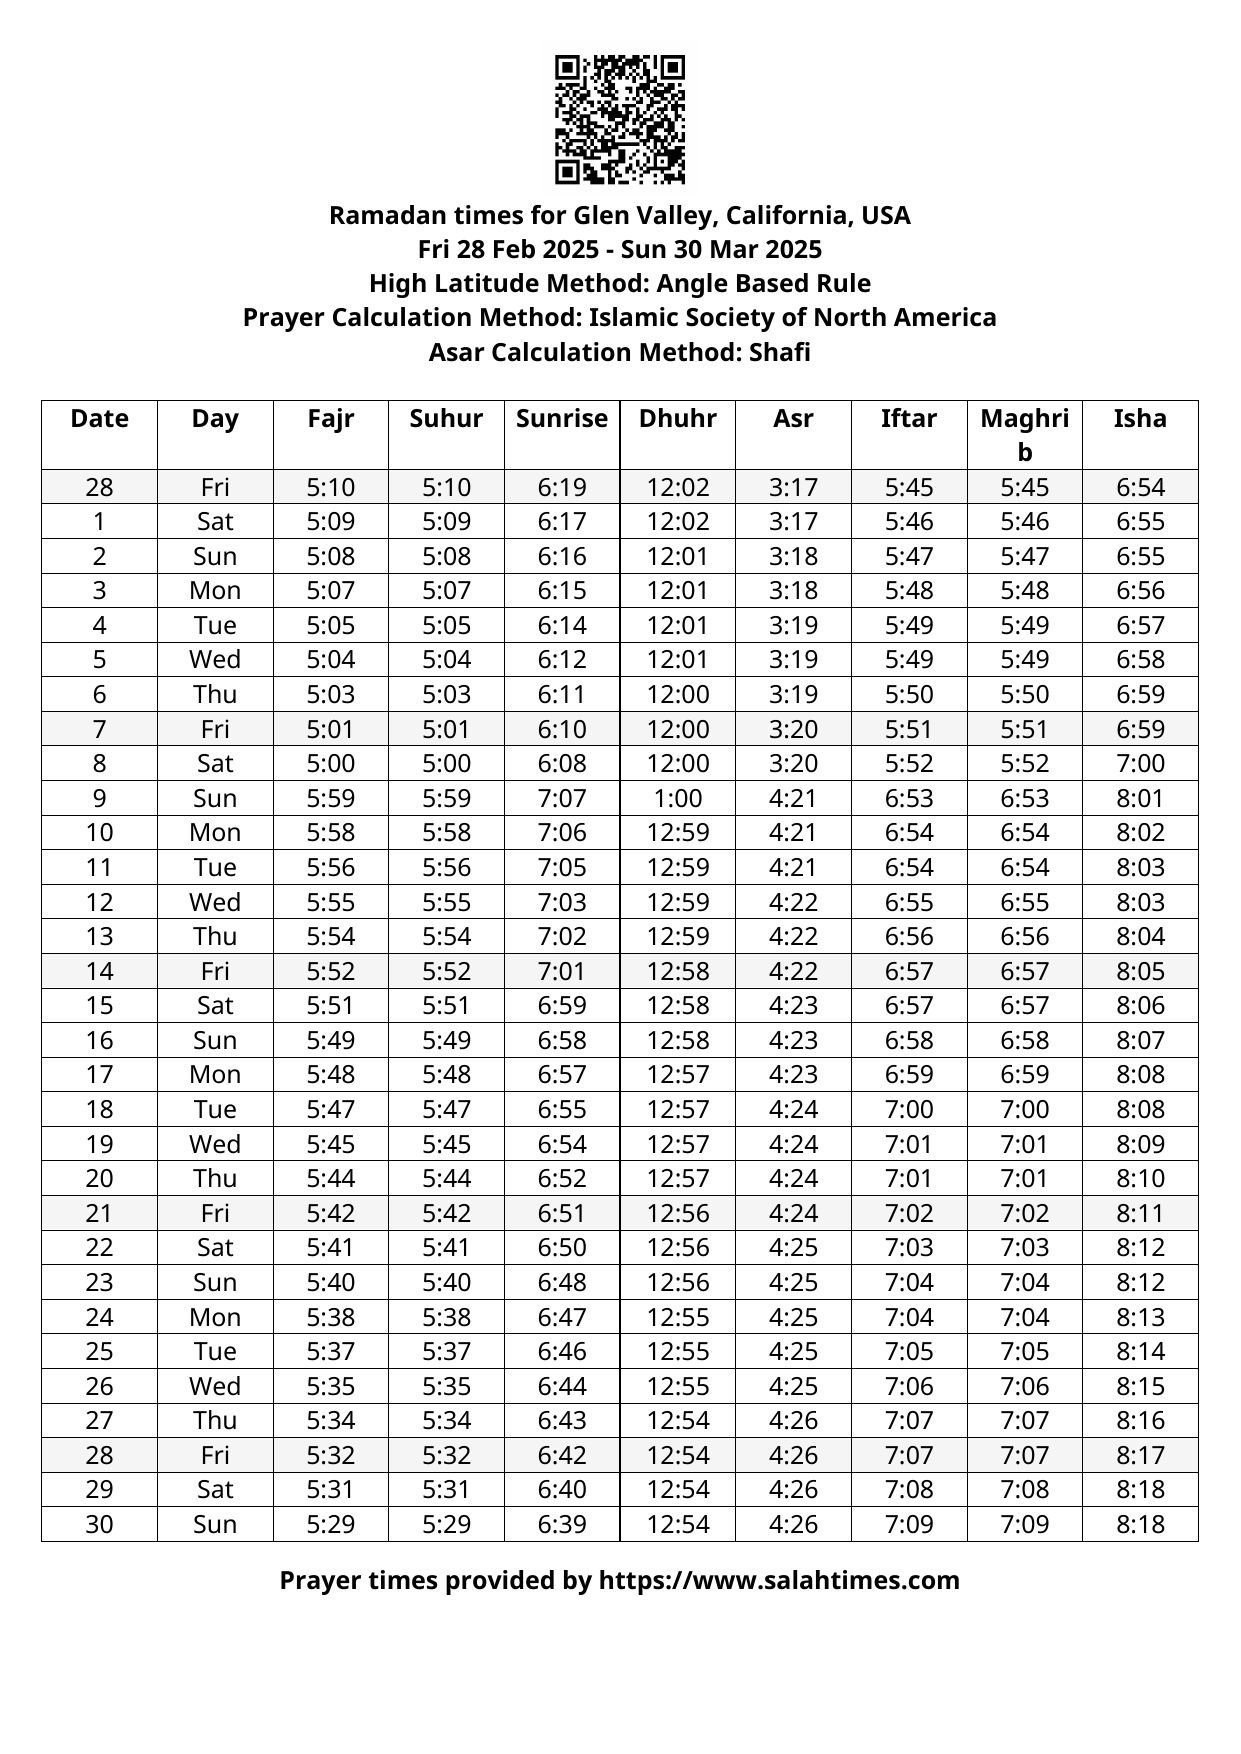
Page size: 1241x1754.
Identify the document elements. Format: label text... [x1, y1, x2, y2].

table_cell 3:17 [736, 504, 851, 538]
table_cell 5:03 [389, 677, 504, 711]
table_cell Sun [158, 1023, 273, 1057]
table_cell 3:18 [736, 539, 851, 572]
table_cell 5:50 [852, 677, 967, 711]
table_cell 12:58 [621, 989, 735, 1022]
table_cell 5:42 [274, 1196, 388, 1229]
table_cell 12:01 [621, 574, 735, 607]
table_cell 6:47 [505, 1300, 619, 1333]
table_cell 6:17 [505, 504, 619, 538]
table_cell Tue [158, 1092, 273, 1126]
table_cell 3:18 [736, 574, 851, 607]
table_cell 12:01 [621, 539, 735, 572]
table_cell 4:25 [736, 1265, 851, 1299]
table_cell 6:16 [505, 539, 619, 572]
table_cell 28 [42, 1438, 157, 1472]
table_cell 5:48 [968, 574, 1082, 607]
table_cell 4:25 [736, 1369, 851, 1402]
table_cell 22 [42, 1231, 157, 1264]
table_cell 5:52 [852, 746, 967, 780]
table_cell 5:45 [852, 470, 967, 503]
table_cell 4:21 [736, 850, 851, 884]
table_cell 5:38 [274, 1300, 388, 1333]
table_cell 5:37 [274, 1334, 388, 1368]
table_cell 5:47 [274, 1092, 388, 1126]
table_cell 5:52 [389, 954, 504, 987]
table_cell 5:48 [274, 1058, 388, 1091]
table_cell Tue [158, 1334, 273, 1368]
table_cell 5:01 [389, 712, 504, 745]
table_cell 12:55 [621, 1334, 735, 1368]
text Prayer Calculation Method: Islamic Society of North America [42, 300, 1198, 334]
table_cell 4:22 [736, 885, 851, 918]
table_cell 5:56 [389, 850, 504, 884]
table_cell 7:08 [968, 1473, 1082, 1506]
table_cell 5:47 [968, 539, 1082, 572]
table_cell 20 [42, 1161, 157, 1195]
table_cell 12:57 [621, 1161, 735, 1195]
table_cell 5:49 [852, 643, 967, 676]
table_cell 5:48 [389, 1058, 504, 1091]
table_header Isha [1083, 401, 1198, 469]
table_cell 9 [42, 781, 157, 814]
table_cell 7:06 [505, 816, 619, 849]
table_cell 7:09 [968, 1507, 1082, 1541]
table_cell 6:56 [1083, 574, 1198, 607]
table_cell 5:32 [389, 1438, 504, 1472]
table_cell 6:50 [505, 1231, 619, 1264]
table_cell 19 [42, 1127, 157, 1160]
table_cell 5:58 [274, 816, 388, 849]
table_cell 5:09 [274, 504, 388, 538]
table_cell 27 [42, 1404, 157, 1437]
table_cell 5:49 [968, 608, 1082, 642]
table_cell Mon [158, 816, 273, 849]
table_cell 7:05 [852, 1334, 967, 1368]
table_cell 12:59 [621, 885, 735, 918]
table_cell 5:04 [389, 643, 504, 676]
table_cell 5:50 [968, 677, 1082, 711]
table_cell Tue [158, 608, 273, 642]
table_cell 4:24 [736, 1127, 851, 1160]
table_cell 12:54 [621, 1473, 735, 1506]
table_cell 6:59 [968, 1058, 1082, 1091]
table_cell 5:54 [274, 919, 388, 953]
table_cell 4:23 [736, 989, 851, 1022]
table_cell 6:43 [505, 1404, 619, 1437]
table_cell 12:58 [621, 954, 735, 987]
table_cell 3:20 [736, 746, 851, 780]
table_cell 6:59 [852, 1058, 967, 1091]
table_cell Fri [158, 1196, 273, 1229]
table_cell 5:51 [389, 989, 504, 1022]
table_cell Sun [158, 781, 273, 814]
table_cell 16 [42, 1023, 157, 1057]
table_cell Wed [158, 885, 273, 918]
table_cell 26 [42, 1369, 157, 1402]
table_cell 6:52 [505, 1161, 619, 1195]
table_cell 12:55 [621, 1300, 735, 1333]
table_cell 3:19 [736, 608, 851, 642]
table_cell Thu [158, 1161, 273, 1195]
table_cell 12:00 [621, 746, 735, 780]
table_cell 10 [42, 816, 157, 849]
table_cell 15 [42, 989, 157, 1022]
table_cell 6:51 [505, 1196, 619, 1229]
table_cell 7:06 [852, 1369, 967, 1402]
table_cell Thu [158, 919, 273, 953]
table_header Asr [736, 401, 851, 469]
table_header Fajr [274, 401, 388, 469]
table_cell 28 [42, 470, 157, 503]
table_cell 18 [42, 1092, 157, 1126]
text Ramadan times for Glen Valley, California, USA [42, 198, 1198, 232]
table_cell 5:49 [968, 643, 1082, 676]
table_cell 8:09 [1083, 1127, 1198, 1160]
table_cell 4:26 [736, 1473, 851, 1506]
table_cell 5:44 [389, 1161, 504, 1195]
table_cell 5:58 [389, 816, 504, 849]
table_cell 5:04 [274, 643, 388, 676]
table_cell 5:07 [389, 574, 504, 607]
table_cell 4:25 [736, 1300, 851, 1333]
table_cell 5:47 [852, 539, 967, 572]
table_header Suhur [389, 401, 504, 469]
table_cell 8:12 [1083, 1231, 1198, 1264]
table_cell 6:58 [505, 1023, 619, 1057]
table_cell 5:54 [389, 919, 504, 953]
table_cell 6:15 [505, 574, 619, 607]
table_cell 7:09 [852, 1507, 967, 1541]
table_cell 5:00 [389, 746, 504, 780]
table_cell 5:03 [274, 677, 388, 711]
table_cell 6:12 [505, 643, 619, 676]
table_cell 4:21 [736, 781, 851, 814]
table_cell 8:13 [1083, 1300, 1198, 1333]
table_cell 12:00 [621, 677, 735, 711]
table_cell 3:19 [736, 677, 851, 711]
table_cell 6:58 [852, 1023, 967, 1057]
table_cell 5:05 [274, 608, 388, 642]
table_cell 5:59 [274, 781, 388, 814]
table_cell 6:57 [968, 989, 1082, 1022]
table_cell 7:00 [1083, 746, 1198, 780]
text Prayer times provided by https://www.salahtimes.com [42, 1563, 1198, 1597]
text High Latitude Method: Angle Based Rule [42, 266, 1198, 300]
table_cell 24 [42, 1300, 157, 1333]
table_cell 5:49 [852, 608, 967, 642]
table_cell 6:58 [968, 1023, 1082, 1057]
table_cell 6:54 [852, 816, 967, 849]
table_cell 6:42 [505, 1438, 619, 1472]
table_cell 6:39 [505, 1507, 619, 1541]
table_cell Fri [158, 712, 273, 745]
table_cell Sun [158, 1265, 273, 1299]
table_cell 4:23 [736, 1058, 851, 1091]
table_cell 6:55 [968, 885, 1082, 918]
table_cell 6:57 [968, 954, 1082, 987]
table_cell 5:08 [274, 539, 388, 572]
table_cell 7:03 [505, 885, 619, 918]
table_cell 7:01 [852, 1127, 967, 1160]
table_cell 7:04 [852, 1265, 967, 1299]
table_cell 5:45 [968, 470, 1082, 503]
table_cell 5:29 [274, 1507, 388, 1541]
table_header Sunrise [505, 401, 619, 469]
table_cell 5:29 [389, 1507, 504, 1541]
table_cell 6:59 [1083, 677, 1198, 711]
table_cell 12:59 [621, 919, 735, 953]
table_cell 6:59 [505, 989, 619, 1022]
table_cell 4:25 [736, 1334, 851, 1368]
table_cell 7:04 [968, 1265, 1082, 1299]
table_cell 7:07 [968, 1404, 1082, 1437]
table_cell 12:57 [621, 1058, 735, 1091]
table_cell 6:14 [505, 608, 619, 642]
table_cell 5:34 [274, 1404, 388, 1437]
table_cell Sun [158, 1507, 273, 1541]
table_header Day [158, 401, 273, 469]
table_cell 5:49 [274, 1023, 388, 1057]
table_cell 12:00 [621, 712, 735, 745]
table_cell Wed [158, 1369, 273, 1402]
table_cell 5:55 [274, 885, 388, 918]
table_cell 6:59 [1083, 712, 1198, 745]
table_cell 8:04 [1083, 919, 1198, 953]
table_cell 8:11 [1083, 1196, 1198, 1229]
table_cell 7:04 [852, 1300, 967, 1333]
table_cell 8:12 [1083, 1265, 1198, 1299]
table_cell 4:26 [736, 1438, 851, 1472]
table_cell 6:53 [852, 781, 967, 814]
table_cell 13 [42, 919, 157, 953]
table_cell 7:00 [968, 1092, 1082, 1126]
table_cell 23 [42, 1265, 157, 1299]
table_cell 11 [42, 850, 157, 884]
table_cell 12:56 [621, 1231, 735, 1264]
table_cell 8:06 [1083, 989, 1198, 1022]
table_cell 12:56 [621, 1265, 735, 1299]
table_cell Fri [158, 1438, 273, 1472]
table_cell 12 [42, 885, 157, 918]
table_cell 25 [42, 1334, 157, 1368]
table_cell 4:23 [736, 1023, 851, 1057]
table_cell 12:02 [621, 504, 735, 538]
table_cell 4 [42, 608, 157, 642]
table_cell 7:00 [852, 1092, 967, 1126]
table_cell 6:40 [505, 1473, 619, 1506]
table_cell 8:15 [1083, 1369, 1198, 1402]
table_cell 5:08 [389, 539, 504, 572]
table_cell 5:35 [274, 1369, 388, 1402]
table_cell 5:51 [968, 712, 1082, 745]
table_cell 5:01 [274, 712, 388, 745]
table_cell Sat [158, 1231, 273, 1264]
table_cell 7:04 [968, 1300, 1082, 1333]
table_cell 5:05 [389, 608, 504, 642]
table_cell 3:17 [736, 470, 851, 503]
text Fri 28 Feb 2025 - Sun 30 Mar 2025 [42, 232, 1198, 266]
table_cell 5:31 [389, 1473, 504, 1506]
table_cell 6:46 [505, 1334, 619, 1368]
table_cell 8 [42, 746, 157, 780]
table_cell 7:03 [852, 1231, 967, 1264]
table_cell 8:17 [1083, 1438, 1198, 1472]
table_cell 5:46 [968, 504, 1082, 538]
table_cell 12:01 [621, 608, 735, 642]
table_cell 5:40 [274, 1265, 388, 1299]
table_cell 7:07 [968, 1438, 1082, 1472]
table_cell 5:52 [274, 954, 388, 987]
table_cell 5:52 [968, 746, 1082, 780]
table_cell 4:26 [736, 1404, 851, 1437]
table_cell 12:55 [621, 1369, 735, 1402]
table_cell 7:01 [505, 954, 619, 987]
table_cell 3:20 [736, 712, 851, 745]
table_cell Fri [158, 954, 273, 987]
table_cell 6:55 [1083, 539, 1198, 572]
table_cell 14 [42, 954, 157, 987]
table_cell 4:24 [736, 1161, 851, 1195]
table_cell 5:46 [852, 504, 967, 538]
table_cell 6:57 [505, 1058, 619, 1091]
table_cell 6:55 [852, 885, 967, 918]
table_cell 6:48 [505, 1265, 619, 1299]
table_cell 5:47 [389, 1092, 504, 1126]
table_cell 1:00 [621, 781, 735, 814]
table_cell Sat [158, 504, 273, 538]
table_cell 6:56 [968, 919, 1082, 953]
table_cell Sat [158, 1473, 273, 1506]
table_cell Tue [158, 850, 273, 884]
table_cell Thu [158, 677, 273, 711]
table_cell Mon [158, 1058, 273, 1091]
table_cell Wed [158, 643, 273, 676]
table_cell 29 [42, 1473, 157, 1506]
table_cell 21 [42, 1196, 157, 1229]
table_cell 3:19 [736, 643, 851, 676]
table_cell 6:54 [852, 850, 967, 884]
table_cell 6:57 [852, 954, 967, 987]
table_cell 5:48 [852, 574, 967, 607]
table_cell 4:26 [736, 1507, 851, 1541]
table_cell 6:44 [505, 1369, 619, 1402]
table_cell 5:38 [389, 1300, 504, 1333]
table_cell 5:32 [274, 1438, 388, 1472]
table_cell 12:01 [621, 643, 735, 676]
table_cell 5:10 [274, 470, 388, 503]
table_cell 8:14 [1083, 1334, 1198, 1368]
text Asar Calculation Method: Shafi [42, 334, 1198, 368]
table_cell 6:56 [852, 919, 967, 953]
table_cell 7:01 [968, 1127, 1082, 1160]
table_cell 7 [42, 712, 157, 745]
table_cell 12:54 [621, 1507, 735, 1541]
table_cell 7:02 [505, 919, 619, 953]
table_cell 7:08 [852, 1473, 967, 1506]
table_cell Sun [158, 539, 273, 572]
table_cell 4:25 [736, 1231, 851, 1264]
table_header Iftar [852, 401, 967, 469]
table_cell 7:06 [968, 1369, 1082, 1402]
table_cell 7:07 [505, 781, 619, 814]
table_cell 7:03 [968, 1231, 1082, 1264]
table_cell 6 [42, 677, 157, 711]
table_cell 5:51 [274, 989, 388, 1022]
table_cell 8:18 [1083, 1473, 1198, 1506]
table_cell 5:56 [274, 850, 388, 884]
table_cell 4:24 [736, 1196, 851, 1229]
table_cell 12:57 [621, 1127, 735, 1160]
table_cell 8:03 [1083, 850, 1198, 884]
table_cell 6:08 [505, 746, 619, 780]
table_cell 7:02 [968, 1196, 1082, 1229]
table_cell Thu [158, 1404, 273, 1437]
table_cell 6:57 [1083, 608, 1198, 642]
table_cell 8:10 [1083, 1161, 1198, 1195]
table_cell 8:16 [1083, 1404, 1198, 1437]
table_cell 6:54 [505, 1127, 619, 1160]
table_cell Sat [158, 746, 273, 780]
table_cell 6:53 [968, 781, 1082, 814]
table_cell 8:02 [1083, 816, 1198, 849]
table_cell 6:55 [505, 1092, 619, 1126]
table_cell 6:55 [1083, 504, 1198, 538]
table_cell 30 [42, 1507, 157, 1541]
table_cell 5 [42, 643, 157, 676]
table_cell 6:54 [968, 816, 1082, 849]
table_cell 5:37 [389, 1334, 504, 1368]
table_cell 5:07 [274, 574, 388, 607]
table_cell Mon [158, 574, 273, 607]
table_cell 6:19 [505, 470, 619, 503]
table_cell Sat [158, 989, 273, 1022]
table_cell 7:07 [852, 1404, 967, 1437]
table_cell 12:54 [621, 1404, 735, 1437]
table_cell 8:07 [1083, 1023, 1198, 1057]
table_cell 8:18 [1083, 1507, 1198, 1541]
table_cell 8:01 [1083, 781, 1198, 814]
table_cell 5:49 [389, 1023, 504, 1057]
table_cell 4:21 [736, 816, 851, 849]
table_cell 7:05 [505, 850, 619, 884]
table_cell 5:55 [389, 885, 504, 918]
table_cell 12:56 [621, 1196, 735, 1229]
table_cell 12:02 [621, 470, 735, 503]
table_cell 5:31 [274, 1473, 388, 1506]
table_cell 5:34 [389, 1404, 504, 1437]
table_cell 5:09 [389, 504, 504, 538]
table_cell 5:45 [389, 1127, 504, 1160]
table_cell 5:51 [852, 712, 967, 745]
table_cell 12:59 [621, 850, 735, 884]
table_cell 5:42 [389, 1196, 504, 1229]
table_cell Fri [158, 470, 273, 503]
table_cell 8:03 [1083, 885, 1198, 918]
table_cell 5:10 [389, 470, 504, 503]
table_cell 17 [42, 1058, 157, 1091]
table_cell 12:57 [621, 1092, 735, 1126]
table_cell 7:01 [852, 1161, 967, 1195]
table_cell 1 [42, 504, 157, 538]
table_cell 7:07 [852, 1438, 967, 1472]
table_header Dhuhr [621, 401, 735, 469]
table_header Date [42, 401, 157, 469]
table_cell 5:45 [274, 1127, 388, 1160]
table_cell 12:58 [621, 1023, 735, 1057]
table_cell Wed [158, 1127, 273, 1160]
table_header Maghrib [968, 401, 1082, 469]
table_cell 6:54 [1083, 470, 1198, 503]
table_cell 4:24 [736, 1092, 851, 1126]
table_cell 12:59 [621, 816, 735, 849]
table_cell 6:11 [505, 677, 619, 711]
table_cell 3 [42, 574, 157, 607]
table_cell 12:54 [621, 1438, 735, 1472]
table_cell 5:41 [274, 1231, 388, 1264]
table_cell 8:05 [1083, 954, 1198, 987]
table_cell 6:57 [852, 989, 967, 1022]
table_cell 4:22 [736, 919, 851, 953]
table_cell 6:54 [968, 850, 1082, 884]
table_cell 7:05 [968, 1334, 1082, 1368]
table_cell 7:01 [968, 1161, 1082, 1195]
table_cell 5:44 [274, 1161, 388, 1195]
table_cell 6:10 [505, 712, 619, 745]
table_cell 2 [42, 539, 157, 572]
table_cell 4:22 [736, 954, 851, 987]
table_cell 5:59 [389, 781, 504, 814]
table_cell Mon [158, 1300, 273, 1333]
table_cell 5:41 [389, 1231, 504, 1264]
table_cell 5:40 [389, 1265, 504, 1299]
table_cell 5:00 [274, 746, 388, 780]
table_cell 5:35 [389, 1369, 504, 1402]
table_cell 6:58 [1083, 643, 1198, 676]
table_cell 8:08 [1083, 1092, 1198, 1126]
table_cell 7:02 [852, 1196, 967, 1229]
picture [542, 41, 699, 198]
table_cell 8:08 [1083, 1058, 1198, 1091]
